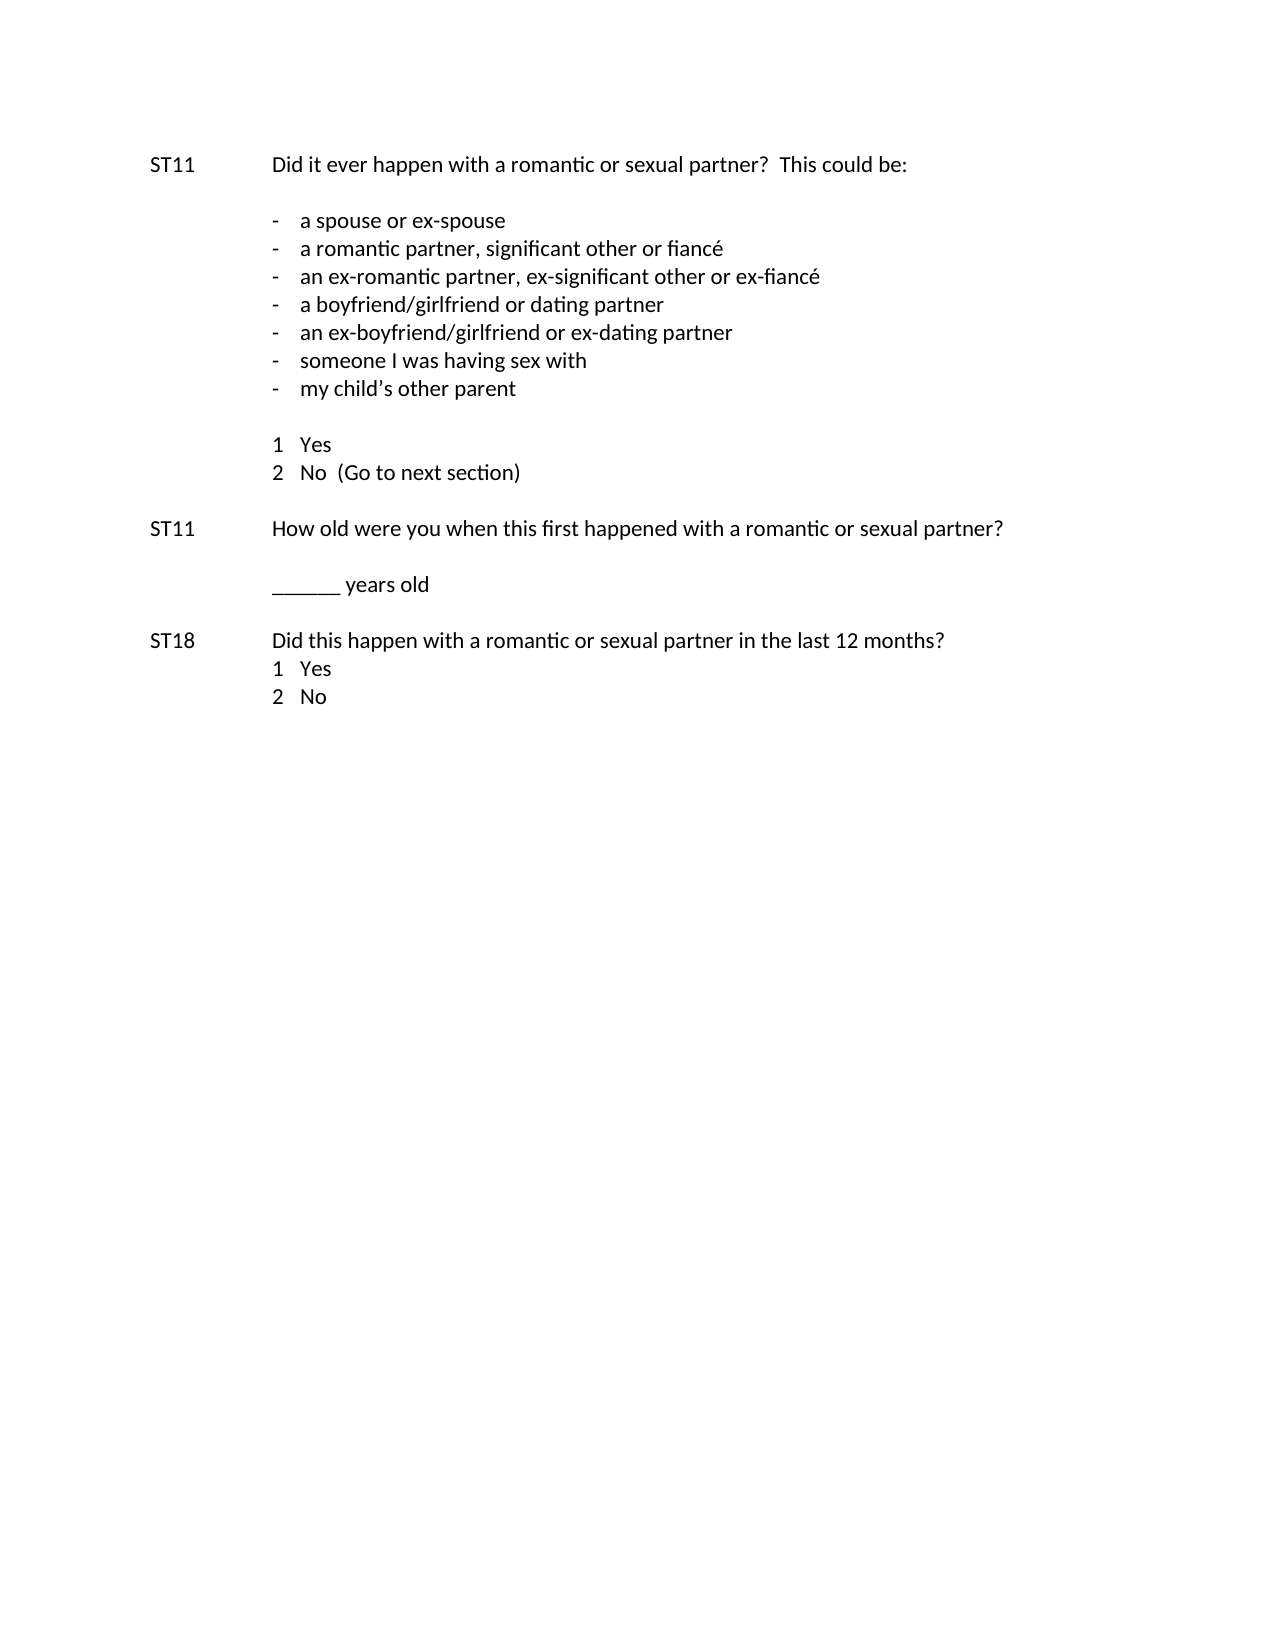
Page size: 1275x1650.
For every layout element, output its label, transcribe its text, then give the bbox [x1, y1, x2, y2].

text - an ex-boyfriend/girlfriend or ex-dating partner [150, 318, 1125, 346]
text - my child’s other parent [150, 374, 1125, 402]
text 2 No [150, 682, 1125, 710]
text ST11 Did it ever happen with a romantic or sexual partner? This could be: [150, 150, 1125, 178]
text ST11 How old were you when this first happened with a romantic or sexual partner? [150, 514, 1125, 542]
text 1 Yes [150, 654, 1125, 682]
text 2 No (Go to next section) [150, 458, 1125, 486]
text ______ years old [150, 570, 1125, 598]
text - a spouse or ex-spouse [150, 206, 1125, 234]
text - an ex-romantic partner, ex-significant other or ex-fiancé [150, 262, 1125, 290]
text 1 Yes [150, 430, 1125, 458]
text - a boyfriend/girlfriend or dating partner [150, 290, 1125, 318]
text - a romantic partner, significant other or fiancé [150, 234, 1125, 262]
text ST18 Did this happen with a romantic or sexual partner in the last 12 months? [150, 626, 1125, 654]
text - someone I was having sex with [150, 346, 1125, 374]
